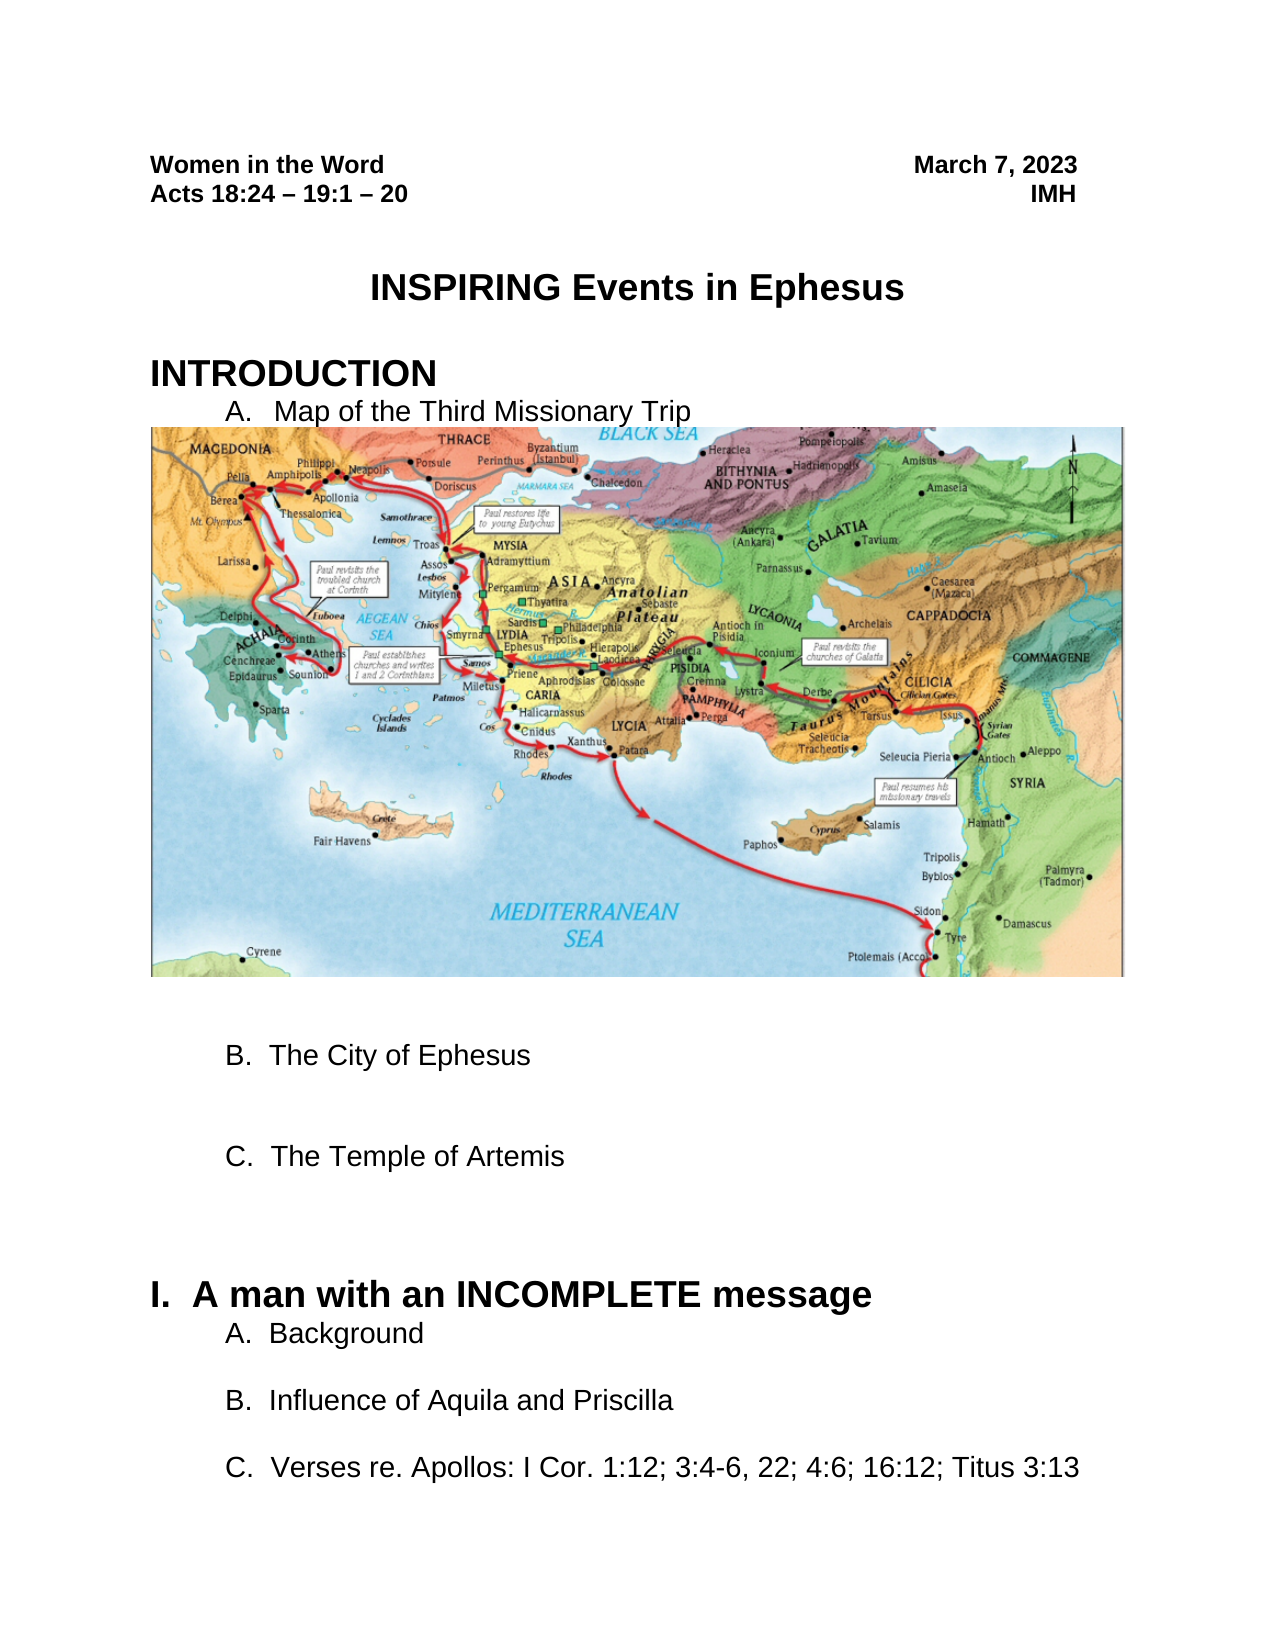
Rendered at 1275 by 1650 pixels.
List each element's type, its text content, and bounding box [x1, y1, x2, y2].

text A. Map of the Third Missionary Trip [150, 394, 1125, 427]
text Acts 18:24 – 19:1 – 20 IMH [150, 179, 1125, 207]
text Women in the Word March 7, 2023 [150, 150, 1125, 179]
text I. A man with an INCOMPLETE message [150, 1273, 1125, 1316]
text C. The Temple of Artemis [150, 1138, 1125, 1172]
picture [150, 427, 1125, 977]
text B. Influence of Aquila and Priscilla [150, 1383, 1125, 1416]
text C. Verses re. Apollos: I Cor. 1:12; 3:4-6, 22; 4:6; 16:12; Titus 3:13 [150, 1450, 1125, 1483]
text B. The City of Ephesus [150, 1038, 1125, 1071]
text A. Background [150, 1316, 1125, 1349]
text INSPIRING Events in Ephesus [150, 265, 1125, 308]
text INTRODUCTION [150, 351, 1125, 394]
